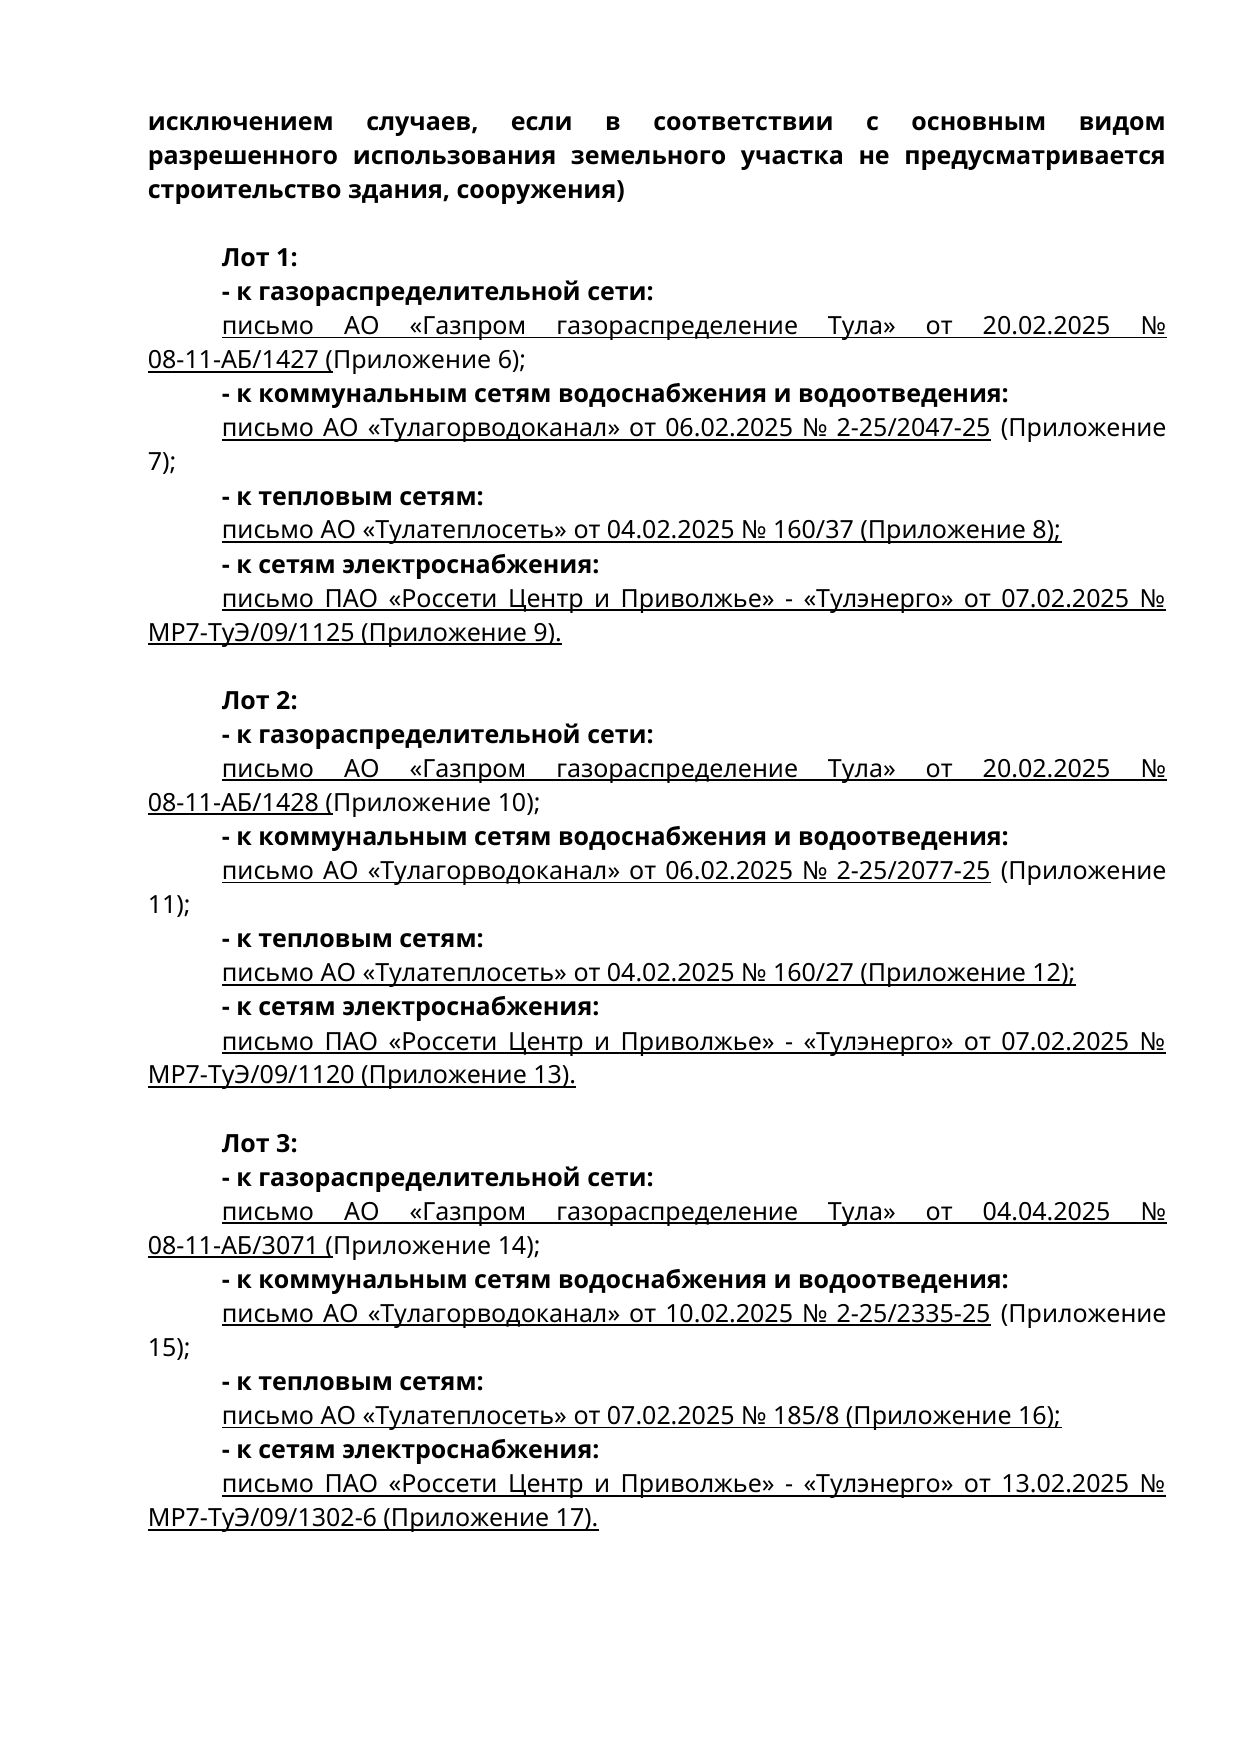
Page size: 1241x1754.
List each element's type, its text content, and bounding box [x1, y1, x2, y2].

text письмо АО «Тулагорводоканал» от 10.02.2025 № 2-25/2335-25 (Приложение 15); [148, 1296, 1167, 1364]
text - к коммунальным сетям водоснабжения и водоотведения: [148, 1262, 1167, 1296]
text письмо АО «Тулатеплосеть» от 07.02.2025 № 185/8 (Приложение 16); [148, 1398, 1167, 1432]
text - к тепловым сетям: [148, 921, 1167, 955]
text - к коммунальным сетям водоснабжения и водоотведения: [148, 819, 1167, 853]
text - к тепловым сетям: [148, 1364, 1167, 1398]
text письмо АО «Тулатеплосеть» от 04.02.2025 № 160/27 (Приложение 12); [148, 955, 1167, 989]
text письмо АО «Газпром газораспределение Тула» от 20.02.2025 № 08-11-АБ/1427 (Приложение 6); [148, 308, 1167, 376]
text - к газораспределительной сети: [148, 274, 1167, 308]
text - к коммунальным сетям водоснабжения и водоотведения: [148, 376, 1167, 410]
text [148, 103, 1167, 206]
text письмо ПАО «Россети Центр и Приволжье» - «Тулэнерго» от 13.02.2025 № МР7-ТуЭ/09/1302-6 (Приложение 17). [148, 1466, 1167, 1534]
text - к сетям электроснабжения: [148, 989, 1167, 1023]
text - к тепловым сетям: [148, 478, 1167, 512]
text письмо ПАО «Россети Центр и Приволжье» - «Тулэнерго» от 07.02.2025 № МР7-ТуЭ/09/1120 (Приложение 13). [148, 1023, 1167, 1091]
text письмо ПАО «Россети Центр и Приволжье» - «Тулэнерго» от 07.02.2025 № МР7-ТуЭ/09/1125 (Приложение 9). [148, 580, 1167, 648]
text - к газораспределительной сети: [148, 1159, 1167, 1193]
text письмо АО «Тулагорводоканал» от 06.02.2025 № 2-25/2077-25 (Приложение 11); [148, 853, 1167, 921]
text Лот 3: [148, 1125, 1167, 1159]
text - к сетям электроснабжения: [148, 546, 1167, 580]
text письмо АО «Газпром газораспределение Тула» от 04.04.2025 № 08-11-АБ/3071 (Приложение 14); [148, 1193, 1167, 1262]
text Лот 2: [148, 682, 1167, 717]
text письмо АО «Тулатеплосеть» от 04.02.2025 № 160/37 (Приложение 8); [148, 512, 1167, 546]
text - к сетям электроснабжения: [148, 1432, 1167, 1466]
text письмо АО «Газпром газораспределение Тула» от 20.02.2025 № 08-11-АБ/1428 (Приложение 10); [148, 751, 1167, 819]
text Лот 1: [148, 240, 1167, 274]
text - к газораспределительной сети: [148, 717, 1167, 751]
text письмо АО «Тулагорводоканал» от 06.02.2025 № 2-25/2047-25 (Приложение 7); [148, 410, 1167, 478]
